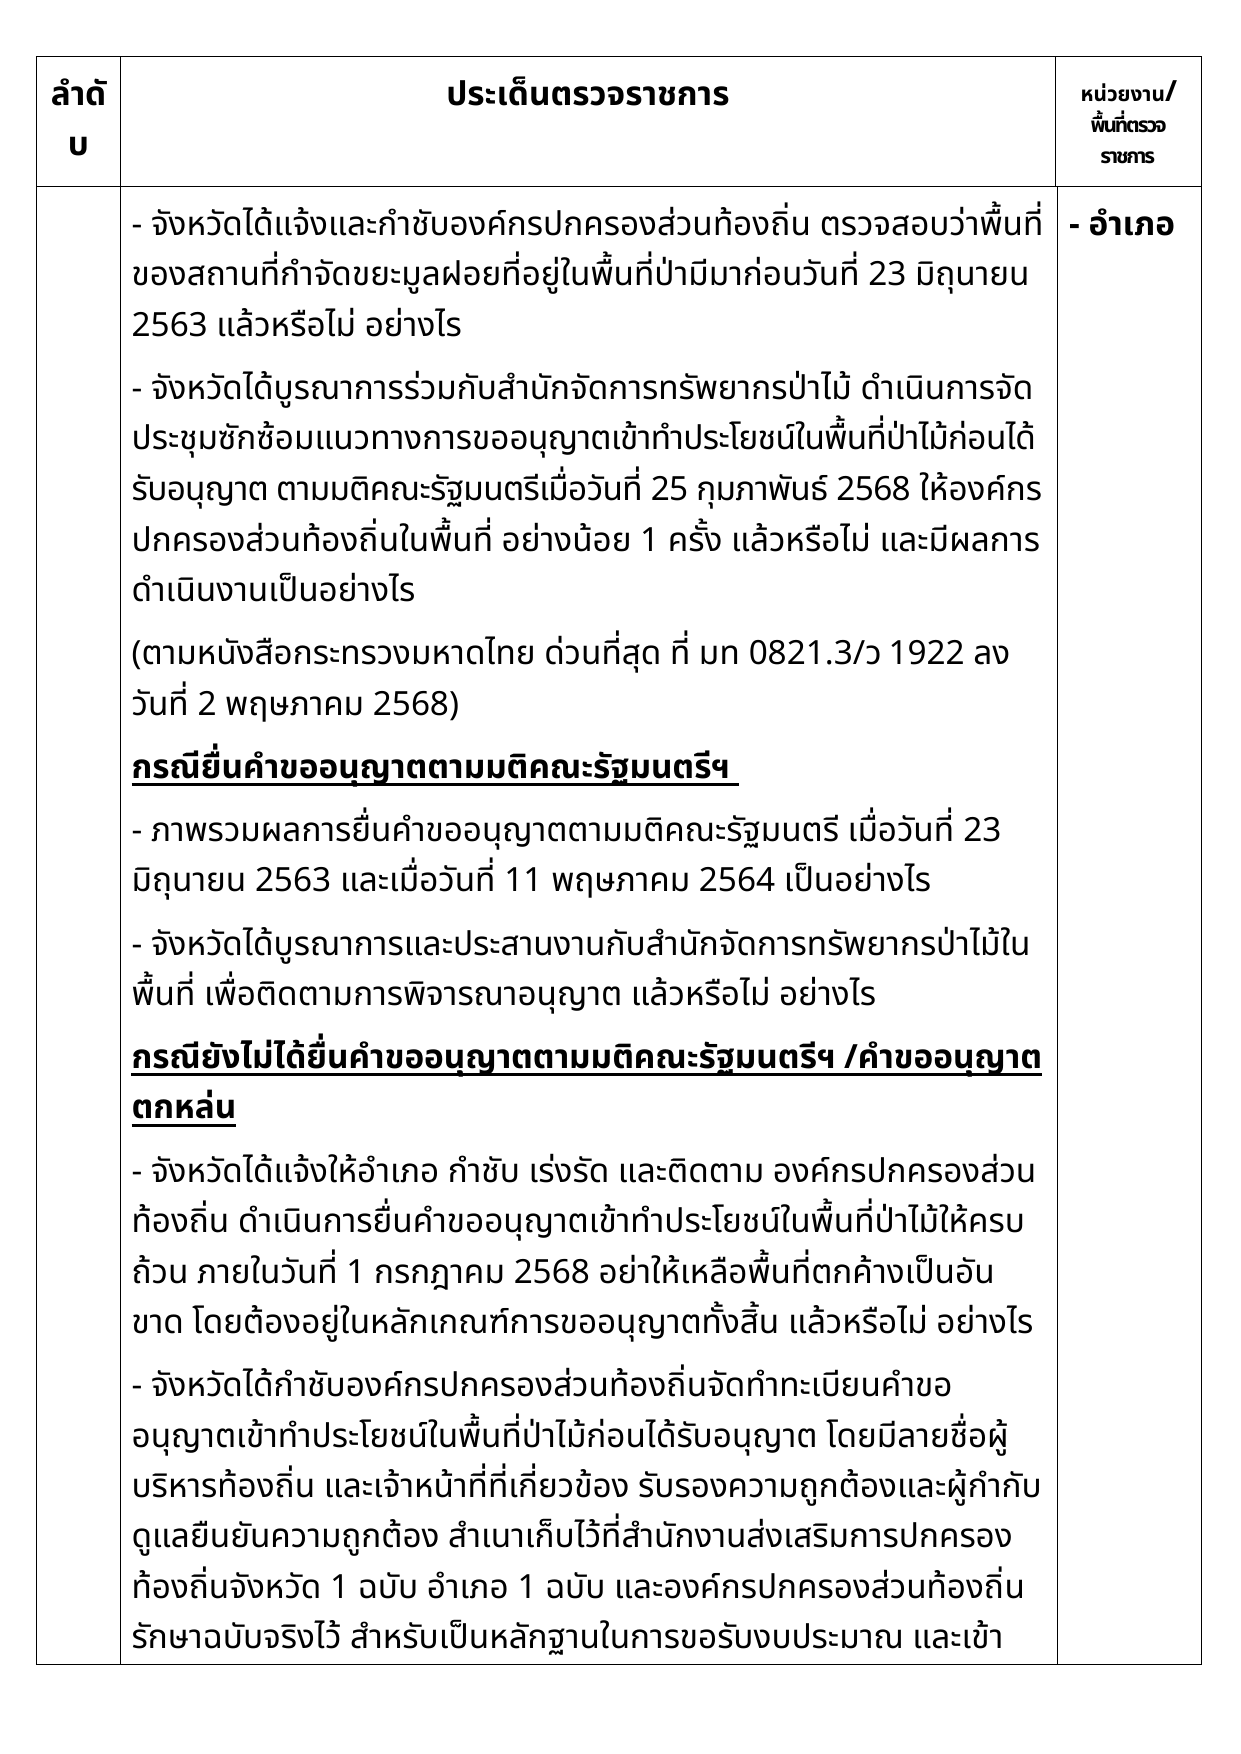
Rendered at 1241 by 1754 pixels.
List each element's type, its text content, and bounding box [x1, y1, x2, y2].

table_header ลำดับ [37, 57, 120, 186]
table_header หน่วยงาน/พื้นที่ตรวจราชการ [1056, 57, 1201, 186]
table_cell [121, 187, 1057, 1664]
table_header ประเด็นตรวจราชการ [121, 57, 1055, 186]
table_cell 5 [37, 187, 120, 1664]
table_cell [1058, 187, 1201, 1664]
